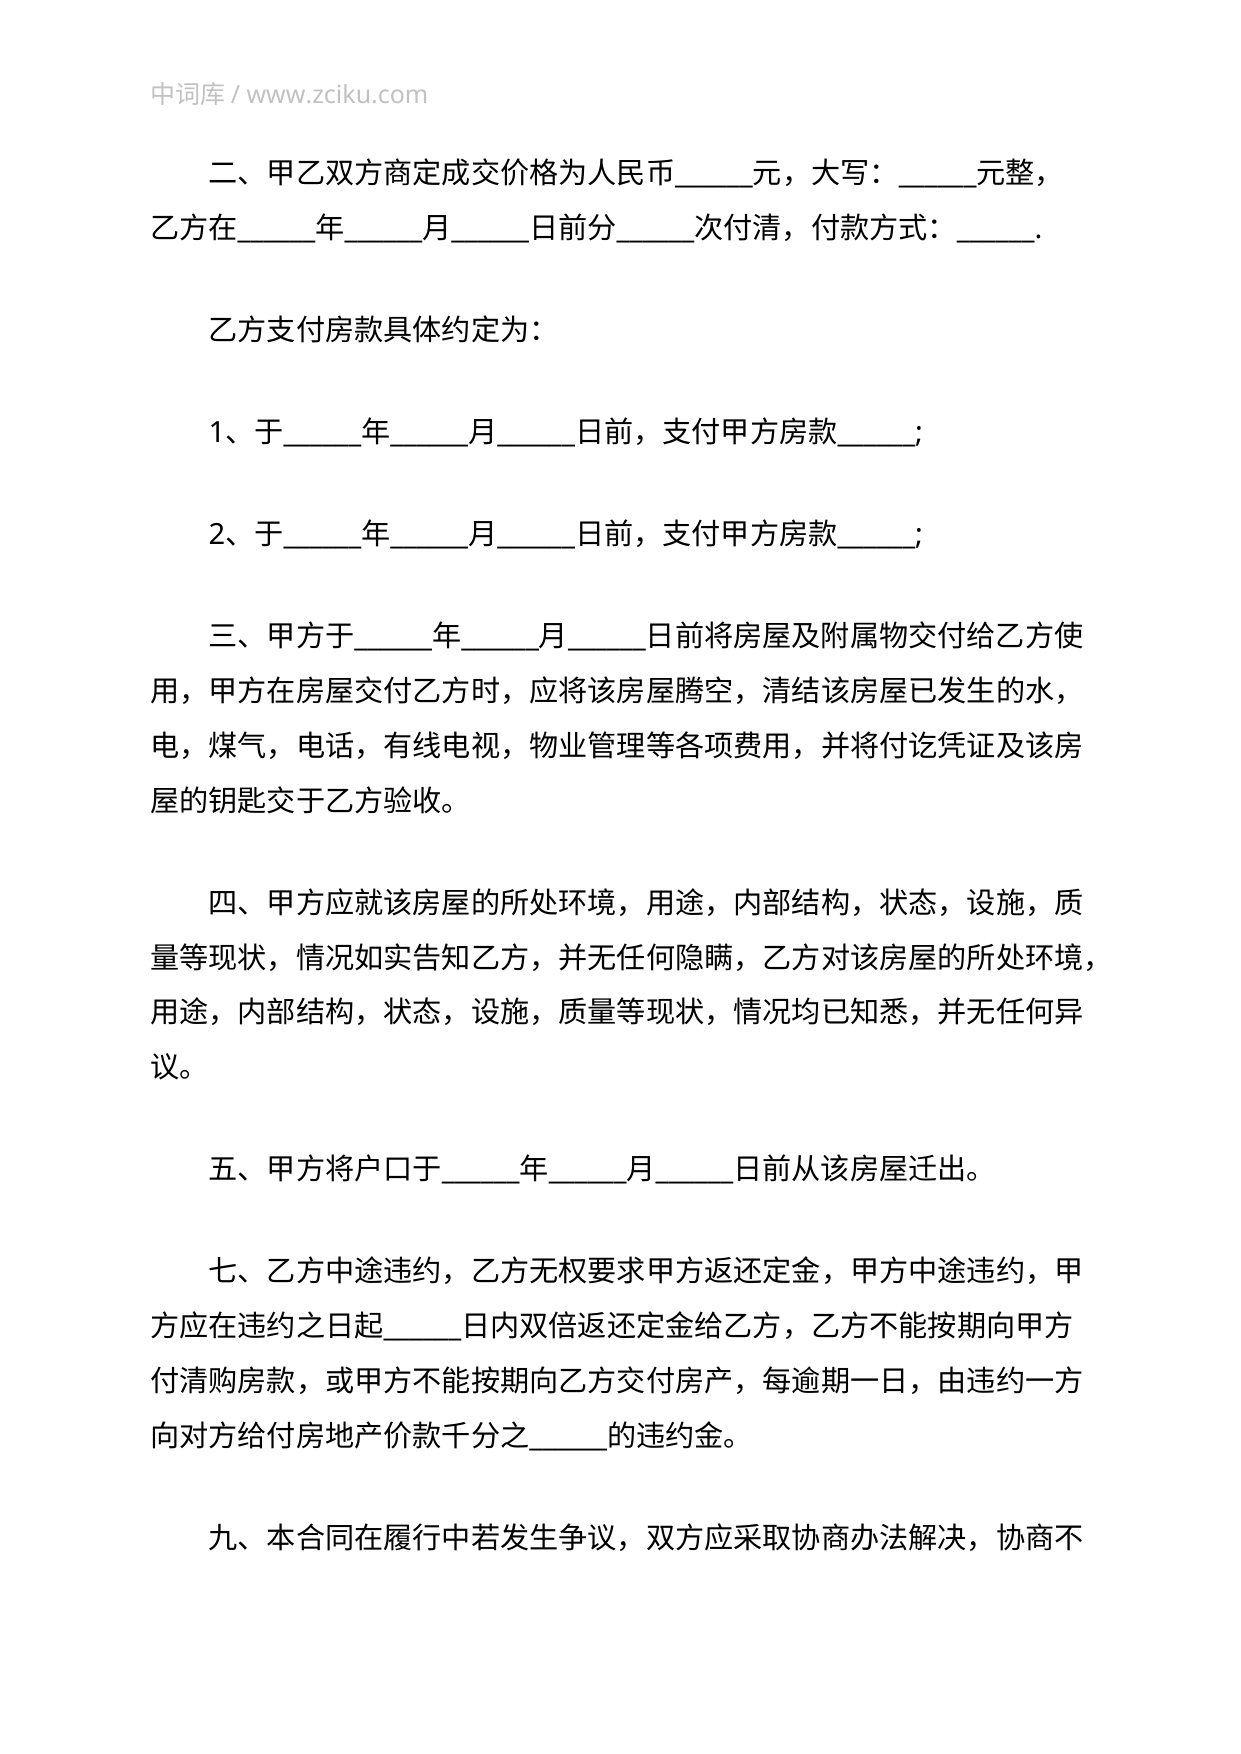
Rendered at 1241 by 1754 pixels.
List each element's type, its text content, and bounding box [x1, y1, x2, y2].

text 七、乙方中途违约，乙方无权要求甲方返还定金，甲方中途违约，甲方应在违约之日起______日内双倍返还定金给乙方，乙方不能按期向甲方付清购房款，或甲方不能按期向乙方交付房产，每逾期一日，由违约一方向对方给付房地产价款千分之______的违约金。 [150, 1248, 1090, 1455]
text 五、甲方将户口于______年______月______日前从该房屋迁出。 [150, 1146, 1090, 1188]
text 二、甲乙双方商定成交价格为人民币______元，大写：______元整，乙方在______年______月______日前分______次付清，付款方式：______. [150, 150, 1090, 247]
text 1、于______年______月______日前，支付甲方房款______; [150, 409, 1090, 451]
text 乙方支付房款具体约定为： [150, 307, 1090, 349]
text 四、甲方应就该房屋的所处环境，用途，内部结构，状态，设施，质量等现状，情况如实告知乙方，并无任何隐瞒，乙方对该房屋的所处环境，用途，内部结构，状态，设施，质量等现状，情况均已知悉，并无任何异议。 [150, 879, 1090, 1086]
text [150, 1514, 1090, 1557]
text 2、于______年______月______日前，支付甲方房款______; [150, 511, 1090, 553]
text 三、甲方于______年______月______日前将房屋及附属物交付给乙方使用，甲方在房屋交付乙方时，应将该房屋腾空，清结该房屋已发生的水，电，煤气，电话，有线电视，物业管理等各项费用，并将付讫凭证及该房屋的钥匙交于乙方验收。 [150, 613, 1090, 820]
